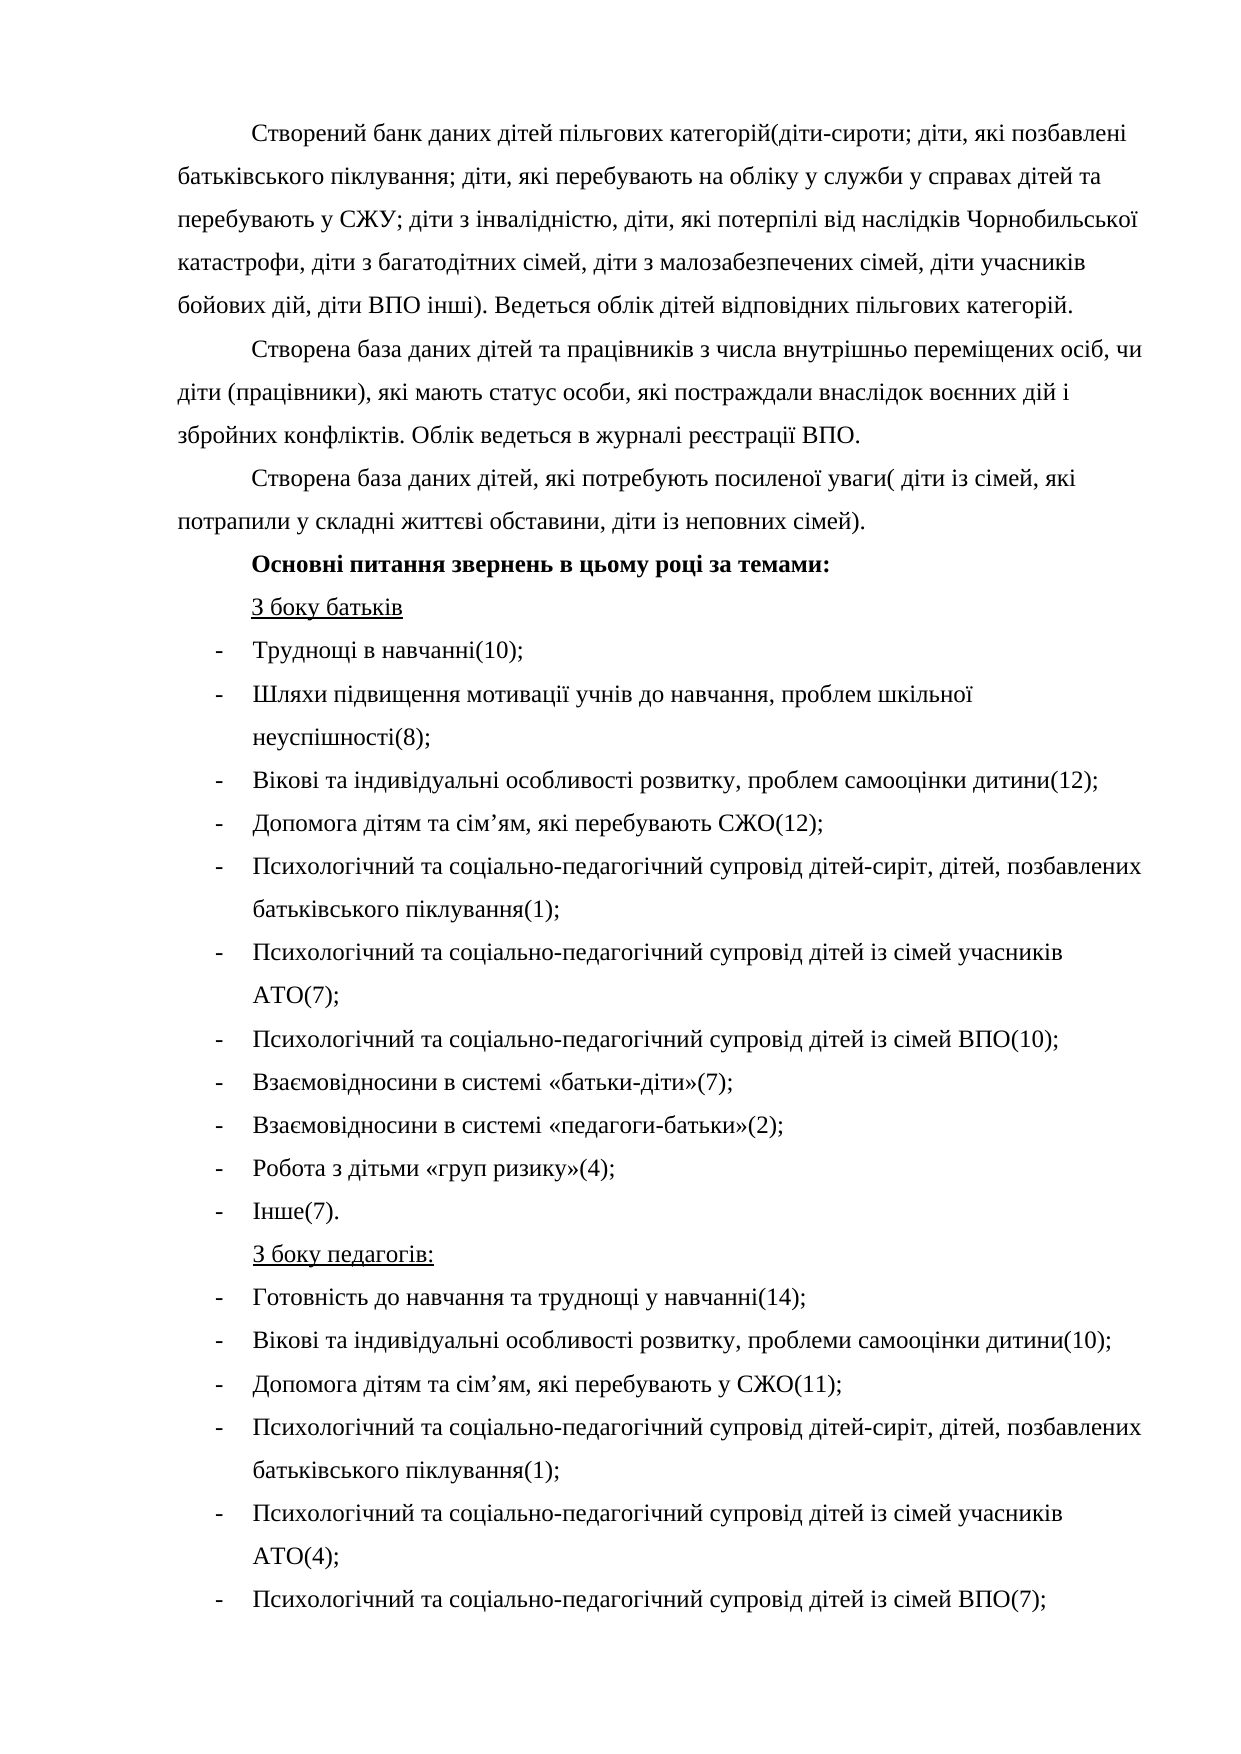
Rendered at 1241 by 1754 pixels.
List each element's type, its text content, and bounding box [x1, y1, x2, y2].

list Вікові та індивідуальні особливості розвитку, проблеми самооцінки дитини(10); [215, 1326, 1152, 1354]
text Створений банк даних дітей пільгових категорій(діти-сироти; діти, які позбавлені батьківського піклування; діти, які перебувають на обліку у служби у справах дітей та перебувають у СЖУ; діти з інвалідністю, діти, які потерпілі від наслідків Чорнобильської катастрофи, діти з багатодітних сімей, діти з малозабезпечених сімей, діти учасників бойових дій, діти ВПО інші). Ведеться облік дітей відповідних пільгових категорій. [177, 118, 1152, 319]
list Труднощі в навчанні(10); [215, 636, 1152, 664]
list Вікові та індивідуальні особливості розвитку, проблем самооцінки дитини(12); [215, 765, 1152, 794]
list Інше(7). [215, 1196, 1152, 1225]
list Робота з дітьми «груп ризику»(4); [215, 1153, 1152, 1182]
text Створена база даних дітей та працівників з числа внутрішньо переміщених осіб, чи діти (працівники), які мають статус особи, які постраждали внаслідок воєнних дій і збройних конфліктів. Облік ведеться в журналі реєстрації ВПО. [177, 334, 1152, 449]
list Шляхи підвищення мотивації учнів до навчання, проблем шкільної неуспішності(8); [215, 679, 1152, 751]
text Створена база даних дітей, які потребують посиленої уваги( діти із сімей, які потрапили у складні життєві обставини, діти із неповних сімей). [177, 463, 1152, 535]
list Допомога дітям та сім’ям, які перебувають СЖО(12); [215, 808, 1152, 837]
list Психологічний та соціально-педагогічний супровід дітей із сімей ВПО(10); [215, 1024, 1152, 1052]
list Готовність до навчання та труднощі у навчанні(14); [215, 1282, 1152, 1311]
list Психологічний та соціально-педагогічний супровід дітей із сімей учасників АТО(7); [215, 937, 1152, 1009]
list Допомога дітям та сім’ям, які перебувають у СЖО(11); [215, 1369, 1152, 1397]
list Взаємовідносини в системі «педагоги-батьки»(2); [215, 1110, 1152, 1139]
text З боку батьків [177, 592, 1152, 621]
list Психологічний та соціально-педагогічний супровід дітей із сімей ВПО(7); [215, 1584, 1152, 1613]
list Взаємовідносини в системі «батьки-діти»(7); [215, 1067, 1152, 1096]
list Психологічний та соціально-педагогічний супровід дітей із сімей учасників АТО(4); [215, 1498, 1152, 1570]
list Психологічний та соціально-педагогічний супровід дітей-сиріт, дітей, позбавлених батьківського піклування(1); [215, 851, 1152, 923]
text Основні питання звернень в цьому році за темами: [177, 549, 1152, 578]
list З боку педагогів: [252, 1239, 1152, 1268]
list Психологічний та соціально-педагогічний супровід дітей-сиріт, дітей, позбавлених батьківського піклування(1); [215, 1412, 1152, 1484]
